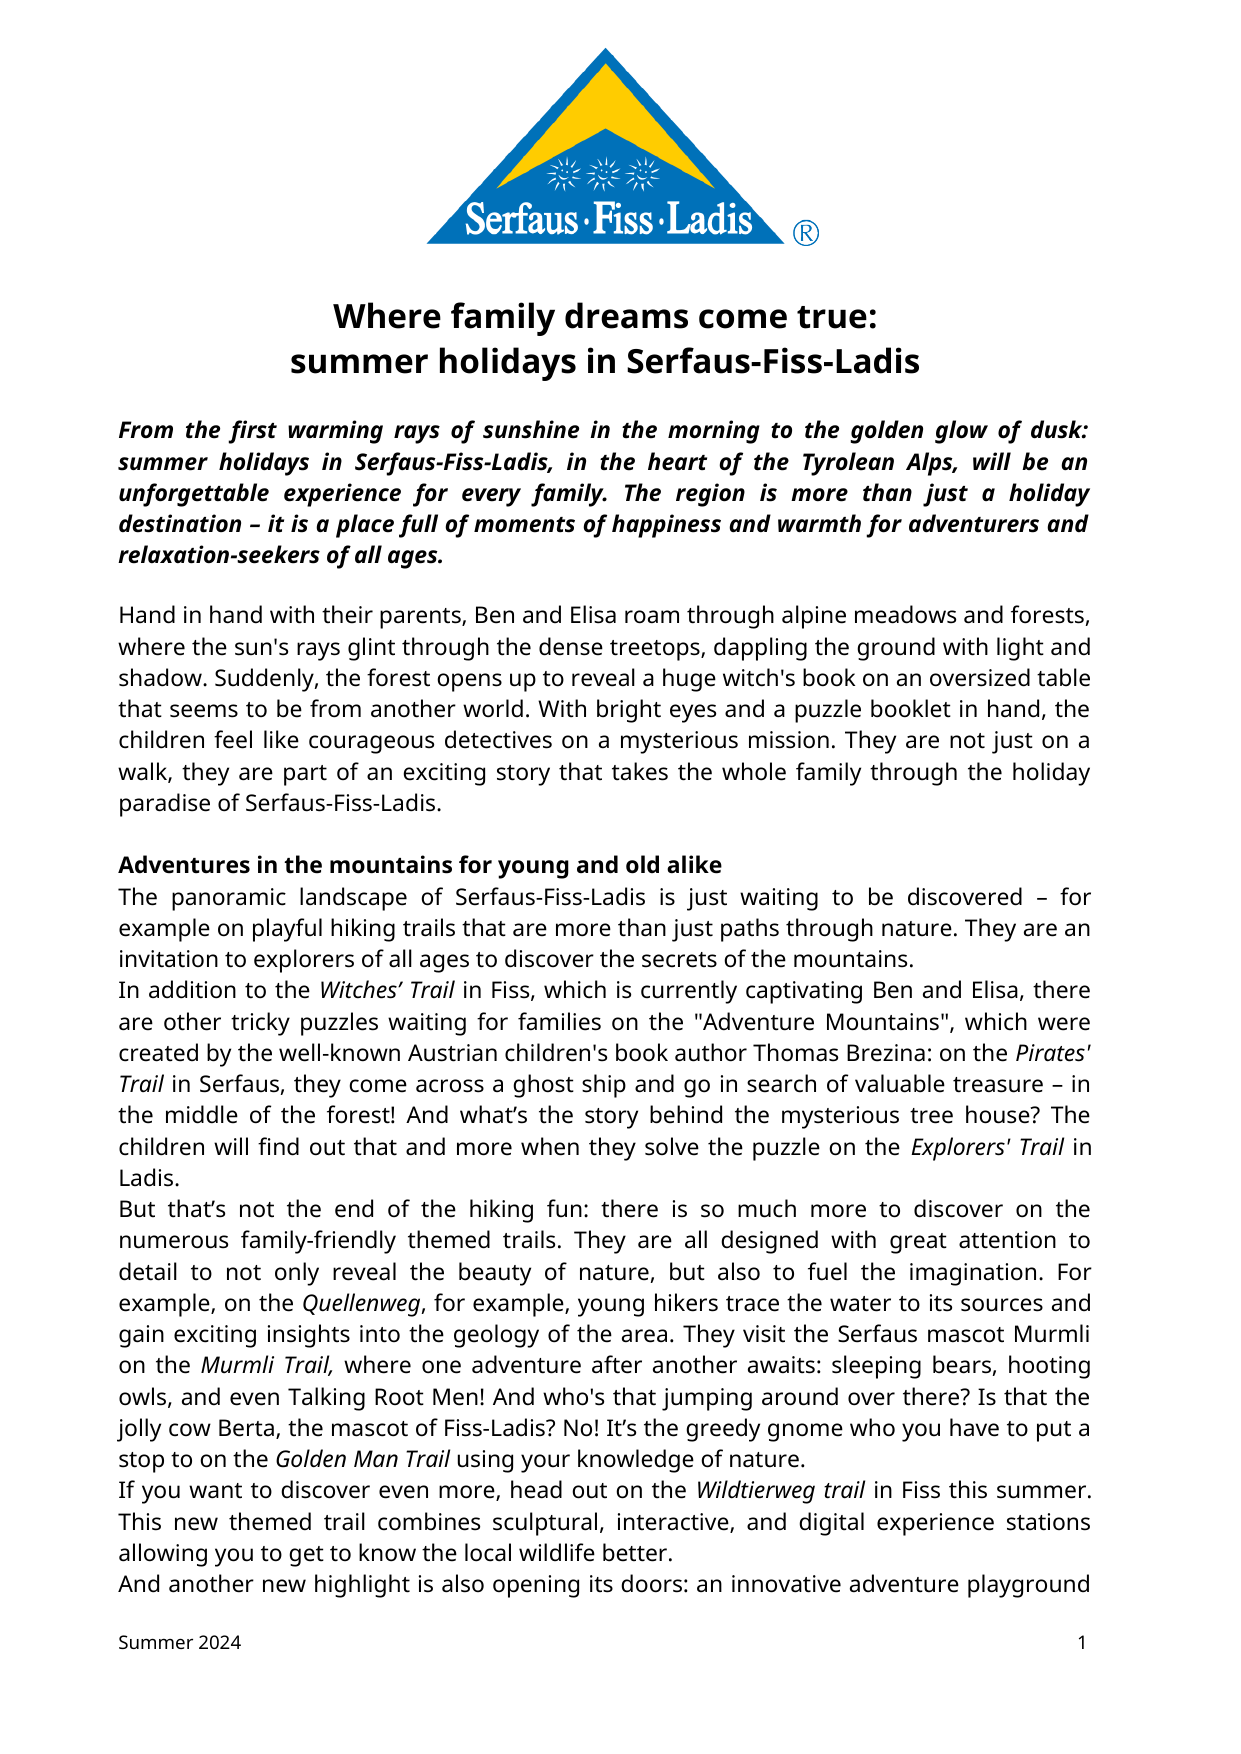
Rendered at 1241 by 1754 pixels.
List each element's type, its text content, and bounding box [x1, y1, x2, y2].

text In addition to the Witches’ Trail in Fiss, which is currently captivating Ben and Elisa, there are other tricky puzzles waiting for families on the "Adventure Mountains", which were created by the well-known Austrian children's book author Thomas Brezina: on the Pirates' Trail in Serfaus, they come across a ghost ship and go in search of valuable treasure – in the middle of the forest! And what’s the story behind the mysterious tree house? The children will find out that and more when they solve the puzzle on the Explorers' Trail in Ladis. [118, 974, 1093, 1193]
text Adventures in the mountains for young and old alike [118, 849, 1093, 881]
text The panoramic landscape of Serfaus-Fiss-Ladis is just waiting to be discovered – for example on playful hiking trails that are more than just paths through nature. They are an invitation to explorers of all ages to discover the secrets of the mountains. [118, 881, 1093, 974]
text Hand in hand with their parents, Ben and Elisa roam through alpine meadows and forests, where the sun's rays glint through the dense treetops, dappling the ground with light and shadow. Suddenly, the forest opens up to reveal a huge witch's book on an oversized table that seems to be from another world. With bright eyes and a puzzle booklet in hand, the children feel like courageous detectives on a mysterious mission. They are not just on a walk, they are part of an exciting story that takes the whole family through the holiday paradise of Serfaus-Fiss-Ladis. [118, 599, 1093, 818]
text summer holidays in Serfaus-Fiss-Ladis [118, 338, 1093, 383]
text But that’s not the end of the hiking fun: there is so much more to discover on the numerous family-friendly themed trails. They are all designed with great attention to detail to not only reveal the beauty of nature, but also to fuel the imagination. For example, on the Quellenweg, for example, young hikers trace the water to its sources and gain exciting insights into the geology of the area. They visit the Serfaus mascot Murmli on the Murmli Trail, where one adventure after another awaits: sleeping bears, hooting owls, and even Talking Root Men! And who's that jumping around over there? Is that the jolly cow Berta, the mascot of Fiss-Ladis? No! It’s the greedy gnome who you have to put a stop to on the Golden Man Trail using your knowledge of nature. [118, 1193, 1093, 1474]
text If you want to discover even more, head out on the Wildtierweg trail in Fiss this summer. This new themed trail combines sculptural, interactive, and digital experience stations allowing you to get to know the local wildlife better. [118, 1474, 1093, 1568]
picture [421, 44, 819, 246]
text Where family dreams come true: [118, 292, 1093, 338]
text From the first warming rays of sunshine in the morning to the golden glow of dusk: summer holidays in Serfaus-Fiss-Ladis, in the heart of the Tyrolean Alps, will be an unforgettable experience for every family. The region is more than just a holiday destination – it is a place full of moments of happiness and warmth for adventurers and relaxation-seekers of all ages. [118, 414, 1093, 571]
